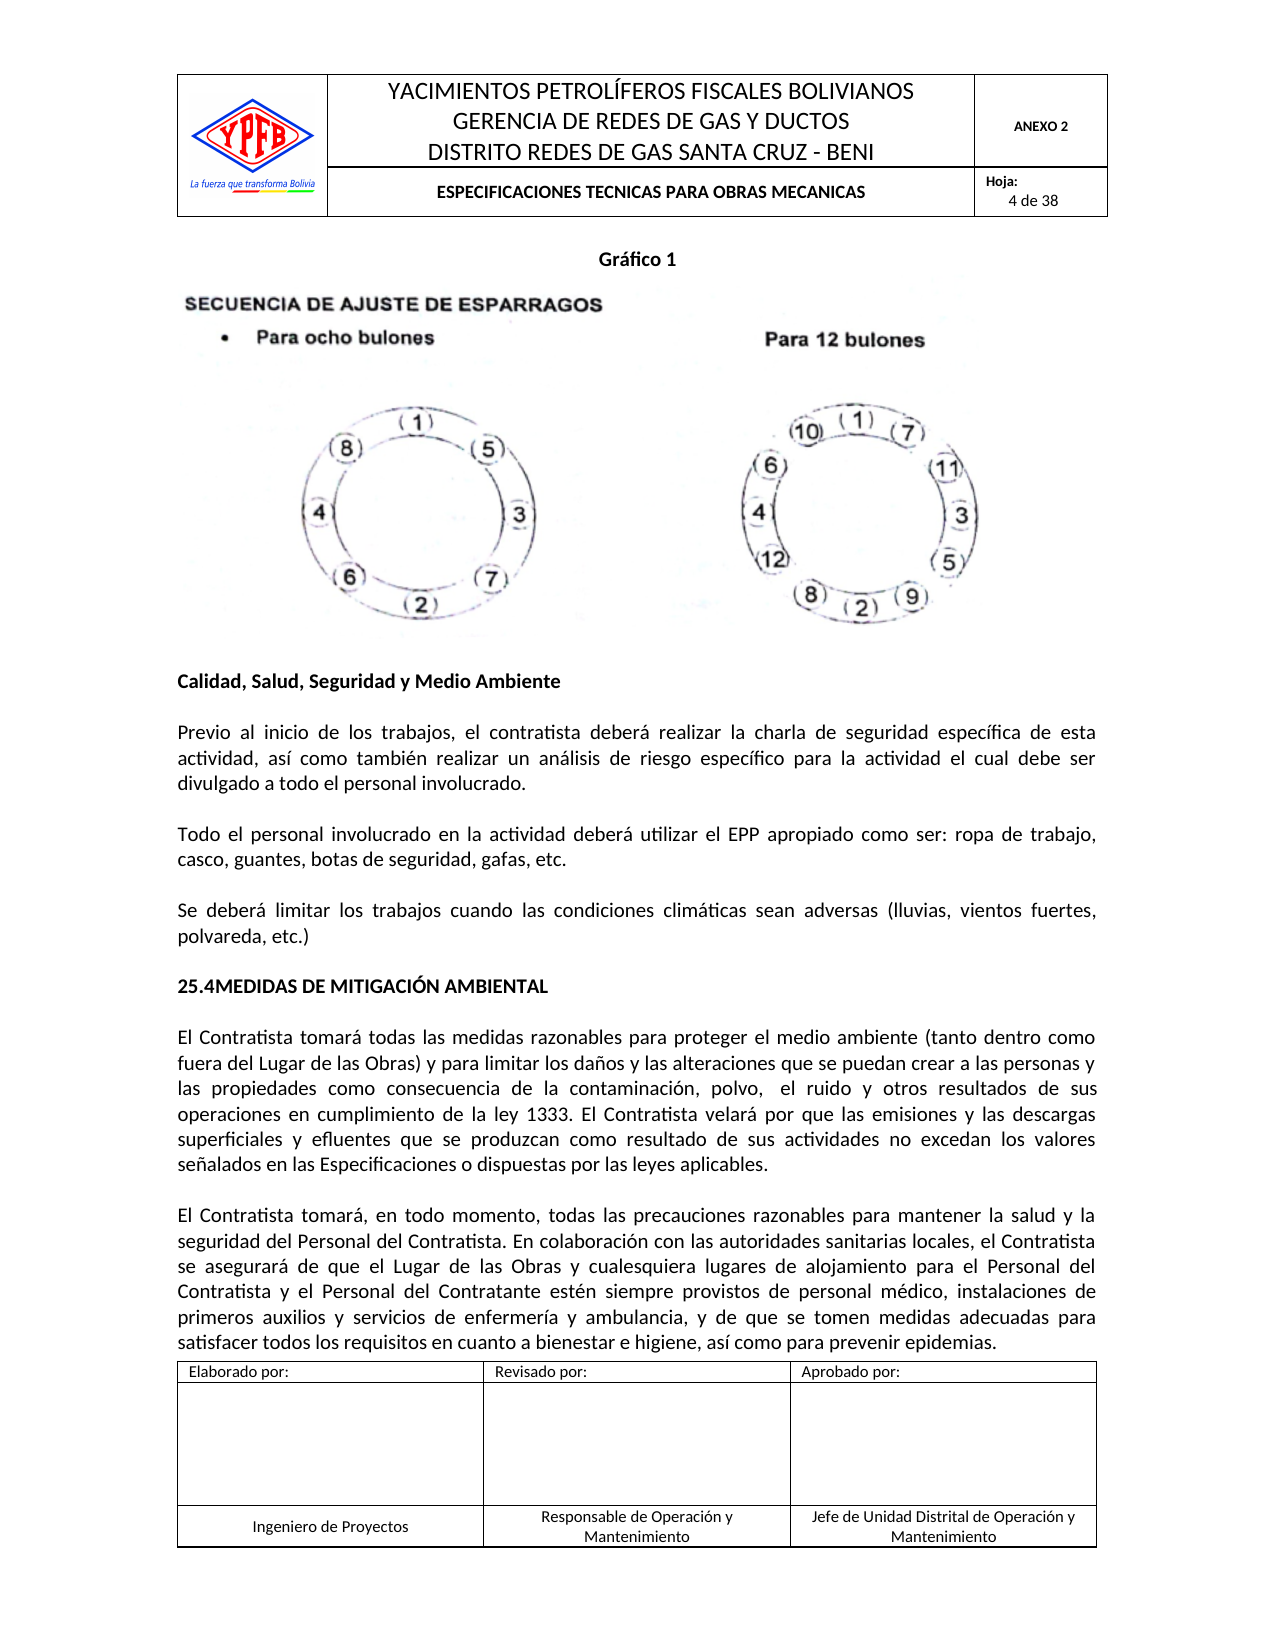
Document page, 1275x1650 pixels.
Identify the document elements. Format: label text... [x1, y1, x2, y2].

text El Contratista tomará todas las medidas razonables para proteger el medio ambiente (tanto dentro como fuera del Lugar de las Obras) y para limitar los daños y las alteraciones que se puedan crear a las personas y las propiedades como consecuencia de la contaminación, polvo, el ruido y otros resultados de sus operaciones en cumplimiento de la ley 1333. El Contratista velará por que las emisiones y las descargas superficiales y efluentes que se produzcan como resultado de sus actividades no excedan los valores señalados en las Especificaciones o dispuestas por las leyes aplicables. [177, 1024, 1098, 1177]
text Previo al inicio de los trabajos, el contratista deberá realizar la charla de seguridad específica de esta actividad, así como también realizar un análisis de riesgo específico para la actividad el cual debe ser divulgado a todo el personal involucrado. [177, 719, 1098, 796]
text El Contratista tomará, en todo momento, todas las precauciones razonables para mantener la salud y la seguridad del Personal del Contratista. En colaboración con las autoridades sanitarias locales, el Contratista se asegurará de que el Lugar de las Obras y cualesquiera lugares de alojamiento para el Personal del Contratista y el Personal del Contratante estén siempre provistos de personal médico, instalaciones de primeros auxilios y servicios de enfermería y ambulancia, y de que se tomen medidas adecuadas para satisfacer todos los requisitos en cuanto a bienestar e higiene, así como para prevenir epidemias. [177, 1202, 1098, 1355]
text Se deberá limitar los trabajos cuando las condiciones climáticas sean adversas (lluvias, vientos fuertes, polvareda, etc.) [177, 897, 1098, 948]
picture [188, 93, 316, 198]
text Gráfico 1 [177, 246, 1098, 271]
picture [179, 275, 983, 641]
text Calidad, Salud, Seguridad y Medio Ambiente [177, 669, 1098, 694]
text Todo el personal involucrado en la actividad deberá utilizar el EPP apropiado como ser: ropa de trabajo, casco, guantes, botas de seguridad, gafas, etc. [177, 821, 1098, 872]
list MEDIDAS DE MITIGACIÓN AMBIENTAL [177, 974, 1098, 999]
